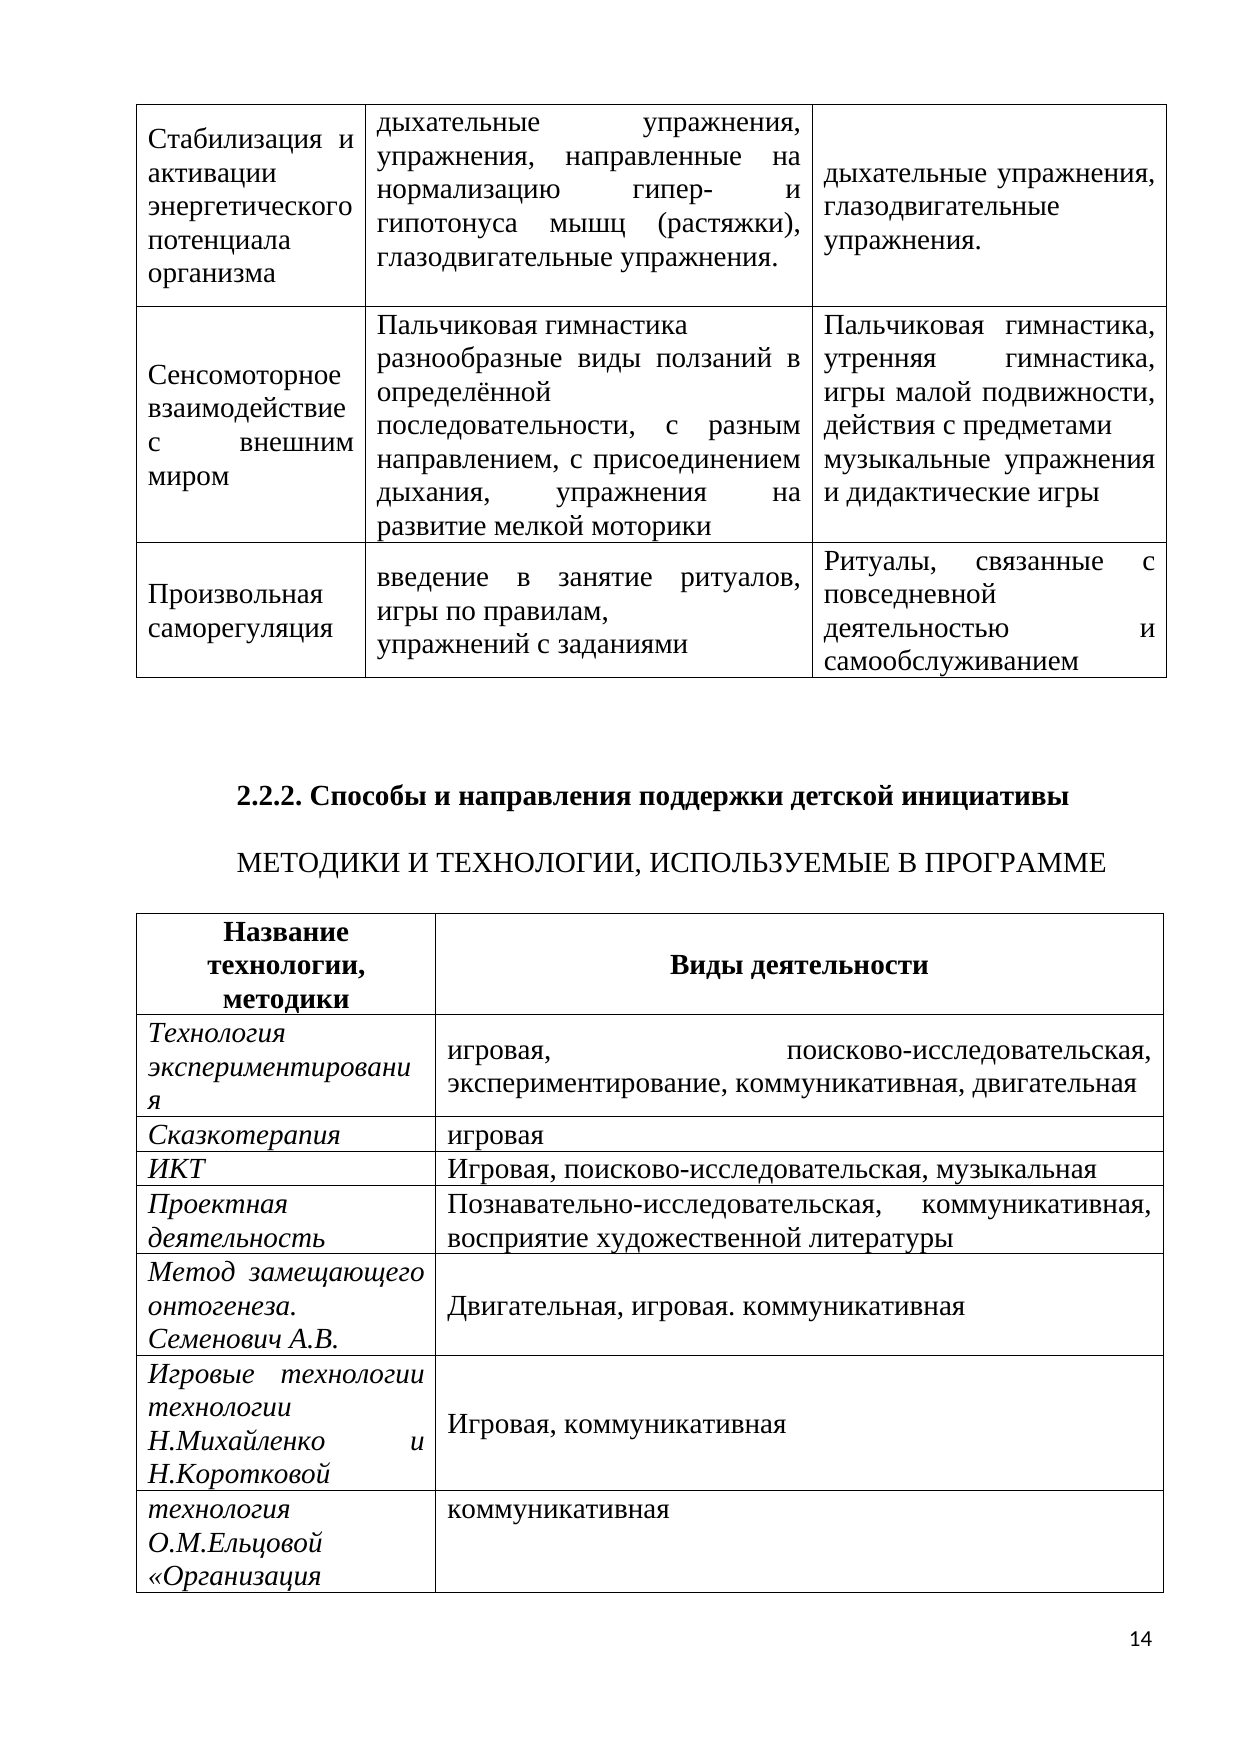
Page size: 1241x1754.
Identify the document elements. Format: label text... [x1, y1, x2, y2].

table_cell Пальчиковая гимнастика разнообразные виды ползаний в определённой последовательности, с разным направлением, с присоединением дыхания, упражнения на развитие мелкой моторики [366, 307, 812, 542]
table_cell игровая [436, 1117, 1163, 1151]
text 2.2.2. Способы и направления поддержки детской инициативы [148, 778, 1152, 812]
table_cell Игровые технологии технологии Н.Михайленко и Н.Коротковой [137, 1356, 435, 1490]
table_cell дыхательные упражнения, глазодвигательные упражнения. [813, 105, 1166, 306]
table_header Название технологии, методики [137, 914, 435, 1014]
table_cell Двигательная, игровая. коммуникативная [436, 1254, 1163, 1355]
table_cell Сенсомоторное взаимодействие с внешним миром [137, 307, 365, 542]
table_cell коммуникативная [436, 1491, 1163, 1592]
table_cell Технология экспериментирования [137, 1015, 435, 1116]
table_cell Познавательно-исследовательская, коммуникативная, восприятие художественной литературы [436, 1186, 1163, 1253]
table_cell ИКТ [137, 1152, 435, 1185]
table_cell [137, 1491, 435, 1592]
table_cell Игровая, коммуникативная [436, 1356, 1163, 1490]
table_cell Пальчиковая гимнастика, утренняя гимнастика, игры малой подвижности, действия с предметами музыкальные упражнения и дидактические игры [813, 307, 1166, 542]
table_cell дыхательные упражнения, упражнения, направленные на нормализацию гипер- и гипотонуса мышц (растяжки), глазодвигательные упражнения. [366, 105, 812, 306]
table_cell Ритуалы, связанные с повседневной деятельностью и самообслуживанием [813, 543, 1166, 677]
table_cell Игровая, поисково-исследовательская, музыкальная [436, 1152, 1163, 1185]
table_cell Произвольная саморегуляция [137, 543, 365, 677]
table_cell введение в занятие ритуалов, игры по правилам, упражнений с заданиями [366, 543, 812, 677]
table_cell Стабилизация и активации энергетического потенциала организма [137, 105, 365, 306]
table_cell игровая, поисково-исследовательская, экспериментирование, коммуникативная, двигательная [436, 1015, 1163, 1116]
table_header Виды деятельности [436, 914, 1163, 1014]
table_cell Проектная деятельность [137, 1186, 435, 1253]
table_cell Сказкотерапия [137, 1117, 435, 1151]
text МЕТОДИКИ И ТЕХНОЛОГИИ, ИСПОЛЬЗУЕМЫЕ В ПРОГРАММЕ [148, 846, 1152, 879]
table_cell Метод замещающего онтогенеза. Семенович А.В. [137, 1254, 435, 1355]
